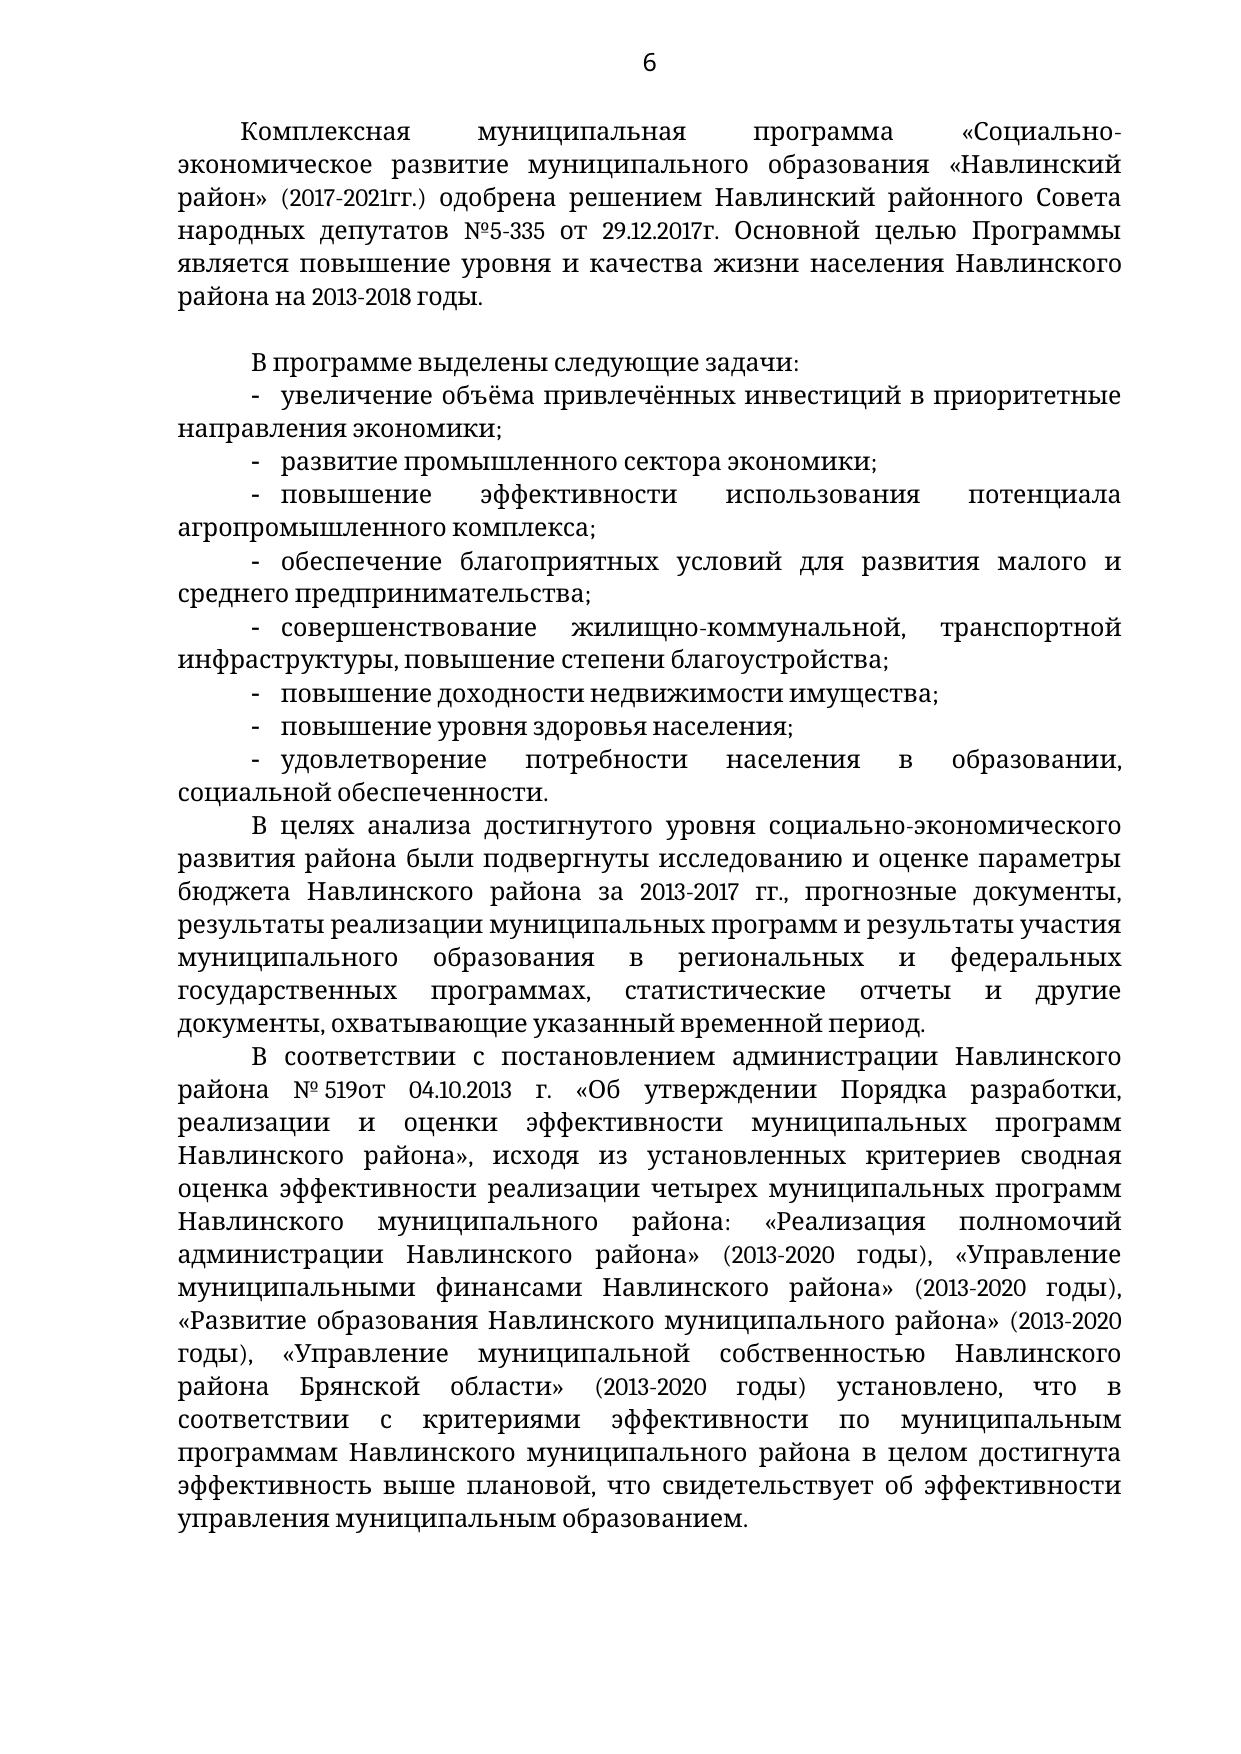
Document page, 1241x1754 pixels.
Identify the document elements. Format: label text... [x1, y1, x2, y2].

list повышение эффективности использования потенциала агропромышленного комплекса; [177, 481, 1122, 543]
list удовлетворение потребности населения в образовании, социальной обеспеченности. [177, 746, 1122, 807]
text В целях анализа достигнутого уровня социально-экономического развития района были подвергнуты исследованию и оценке параметры бюджета Навлинского района за 2013-2017 гг., прогнозные документы, результаты реализации муниципальных программ и результаты участия муниципального образования в региональных и федеральных государственных программах, статистические отчеты и другие документы, охватывающие указанный временной период. [177, 812, 1122, 1038]
list обеспечение благоприятных условий для развития малого и среднего предпринимательства; [177, 547, 1122, 609]
list увеличение объёма привлечённых инвестиций в приоритетные направления экономики; [177, 382, 1122, 444]
list повышение уровня здоровья населения; [177, 712, 1122, 741]
text В программе выделены следующие задачи: [177, 349, 1122, 378]
list совершенствование жилищно-коммунальной, транспортной инфраструктуры, повышение степени благоустройства; [177, 613, 1122, 675]
list повышение доходности недвижимости имущества; [177, 679, 1122, 708]
text Комплексная муниципальная программа «Социально-экономическое развитие муниципального образования «Навлинский район» (2017-2021гг.) одобрена решением Навлинский районного Совета народных депутатов №5-335 от 29.12.2017г. Основной целью Программы является повышение уровня и качества жизни населения Навлинского района на 2013-2018 годы. [177, 118, 1122, 312]
list развитие промышленного сектора экономики; [177, 448, 1122, 477]
text В соответствии с постановлением администрации Навлинского района № 519от 04.10.2013 г. «Об утверждении Порядка разработки, реализации и оценки эффективности муниципальных программ Навлинского района», исходя из установленных критериев сводная оценка эффективности реализации четырех муниципальных программ Навлинского муниципального района: «Реализация полномочий администрации Навлинского района» (2013-2020 годы), «Управление муниципальными финансами Навлинского района» (2013-2020 годы), «Развитие образования Навлинского муниципального района» (2013-2020 годы), «Управление муниципальной собственностью Навлинского района Брянской области» (2013-2020 годы) установлено, что в соответствии с критериями эффективности по муниципальным программам Навлинского муниципального района в целом достигнута эффективность выше плановой, что свидетельствует об эффективности управления муниципальным образованием. [177, 1043, 1122, 1534]
